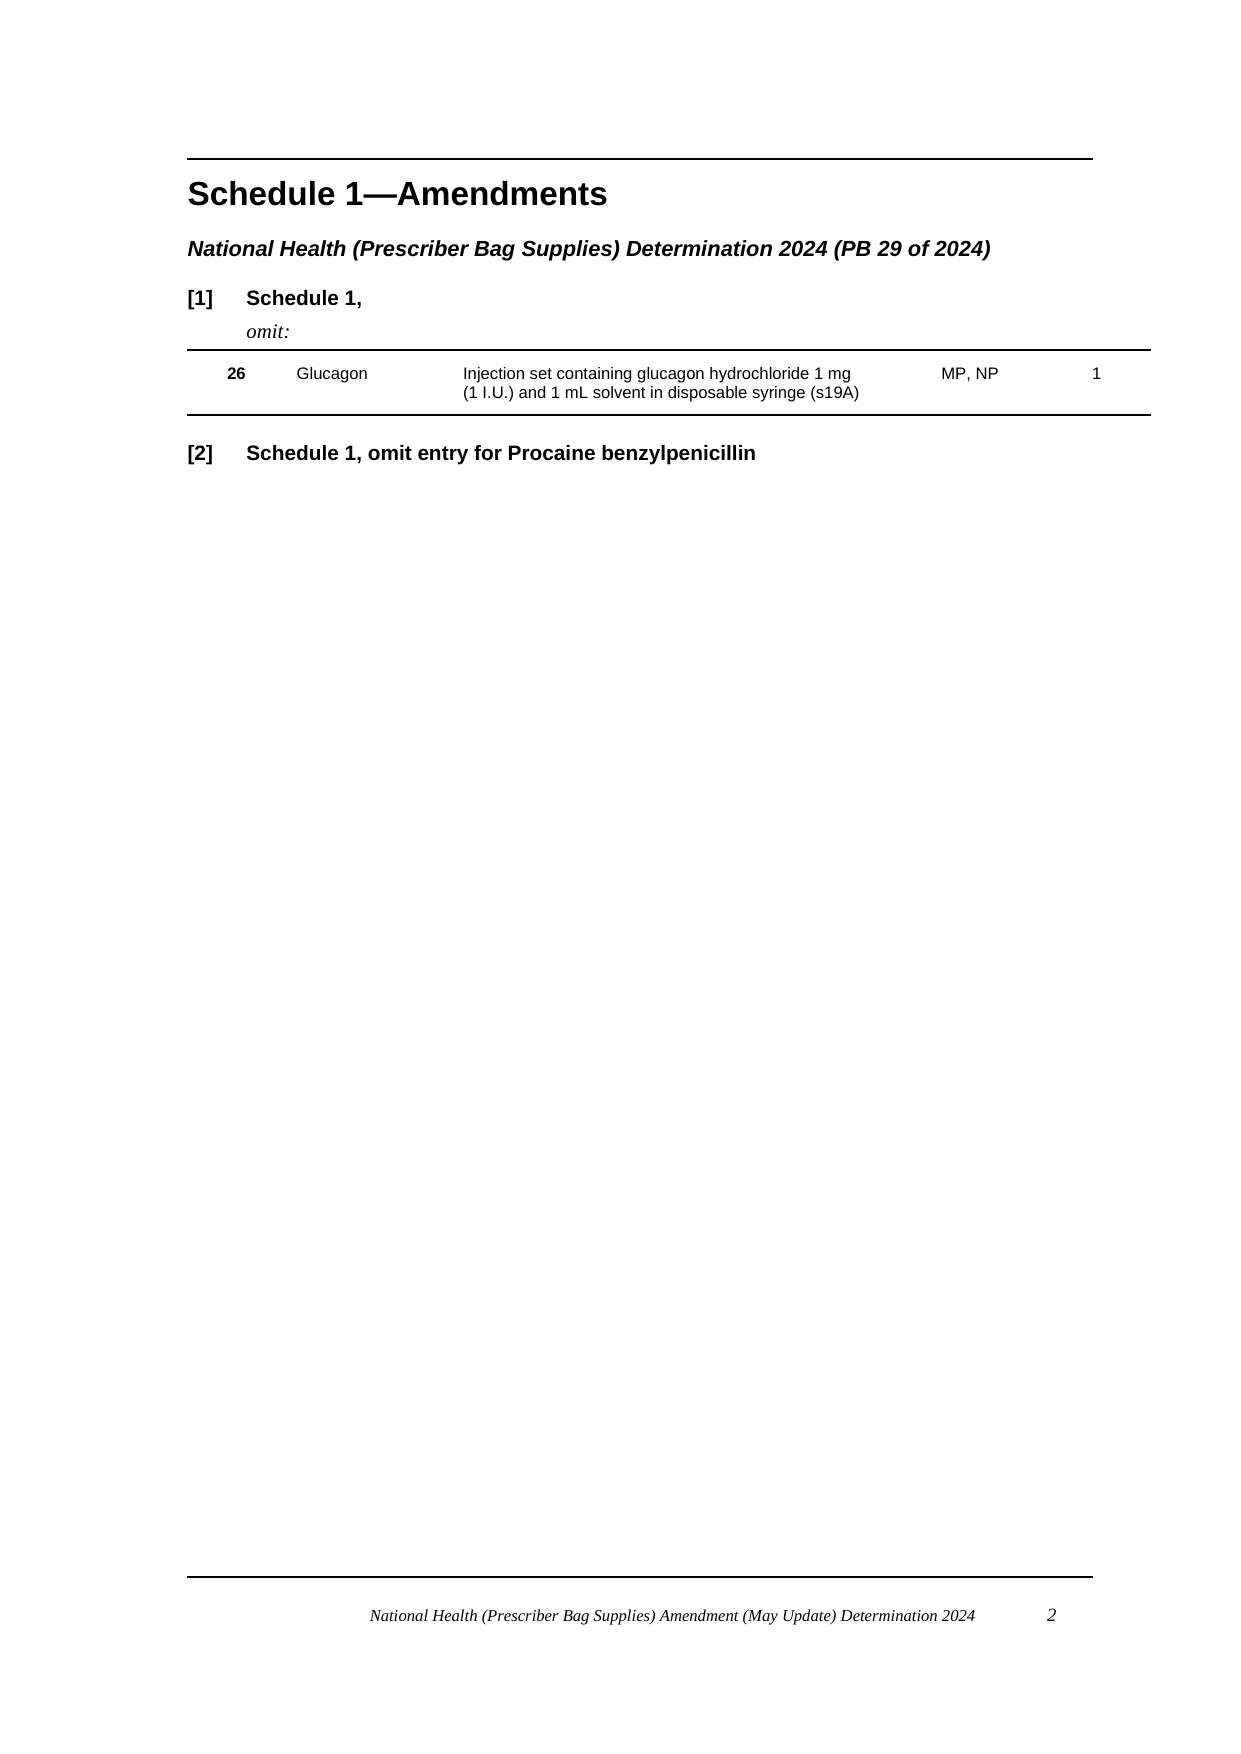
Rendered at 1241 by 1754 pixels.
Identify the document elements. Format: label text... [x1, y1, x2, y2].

text Schedule 1—Amendments [187, 174, 1093, 213]
table_header MP, NP [898, 351, 1042, 414]
table_header 26 [187, 351, 285, 414]
table_header 1 [1042, 351, 1151, 414]
table_header Injection set containing glucagon hydrochloride 1 mg (1 I.U.) and 1 mL solvent in disposable syringe (s19A) [452, 351, 898, 414]
text National Health (Prescriber Bag Supplies) Determination 2024 (PB 29 of 2024) [187, 236, 1093, 261]
list Schedule 1, [187, 286, 1093, 310]
table_header Glucagon [285, 351, 452, 414]
list Schedule 1, omit entry for Procaine benzylpenicillin [187, 441, 1093, 465]
text omit: [246, 316, 1093, 343]
